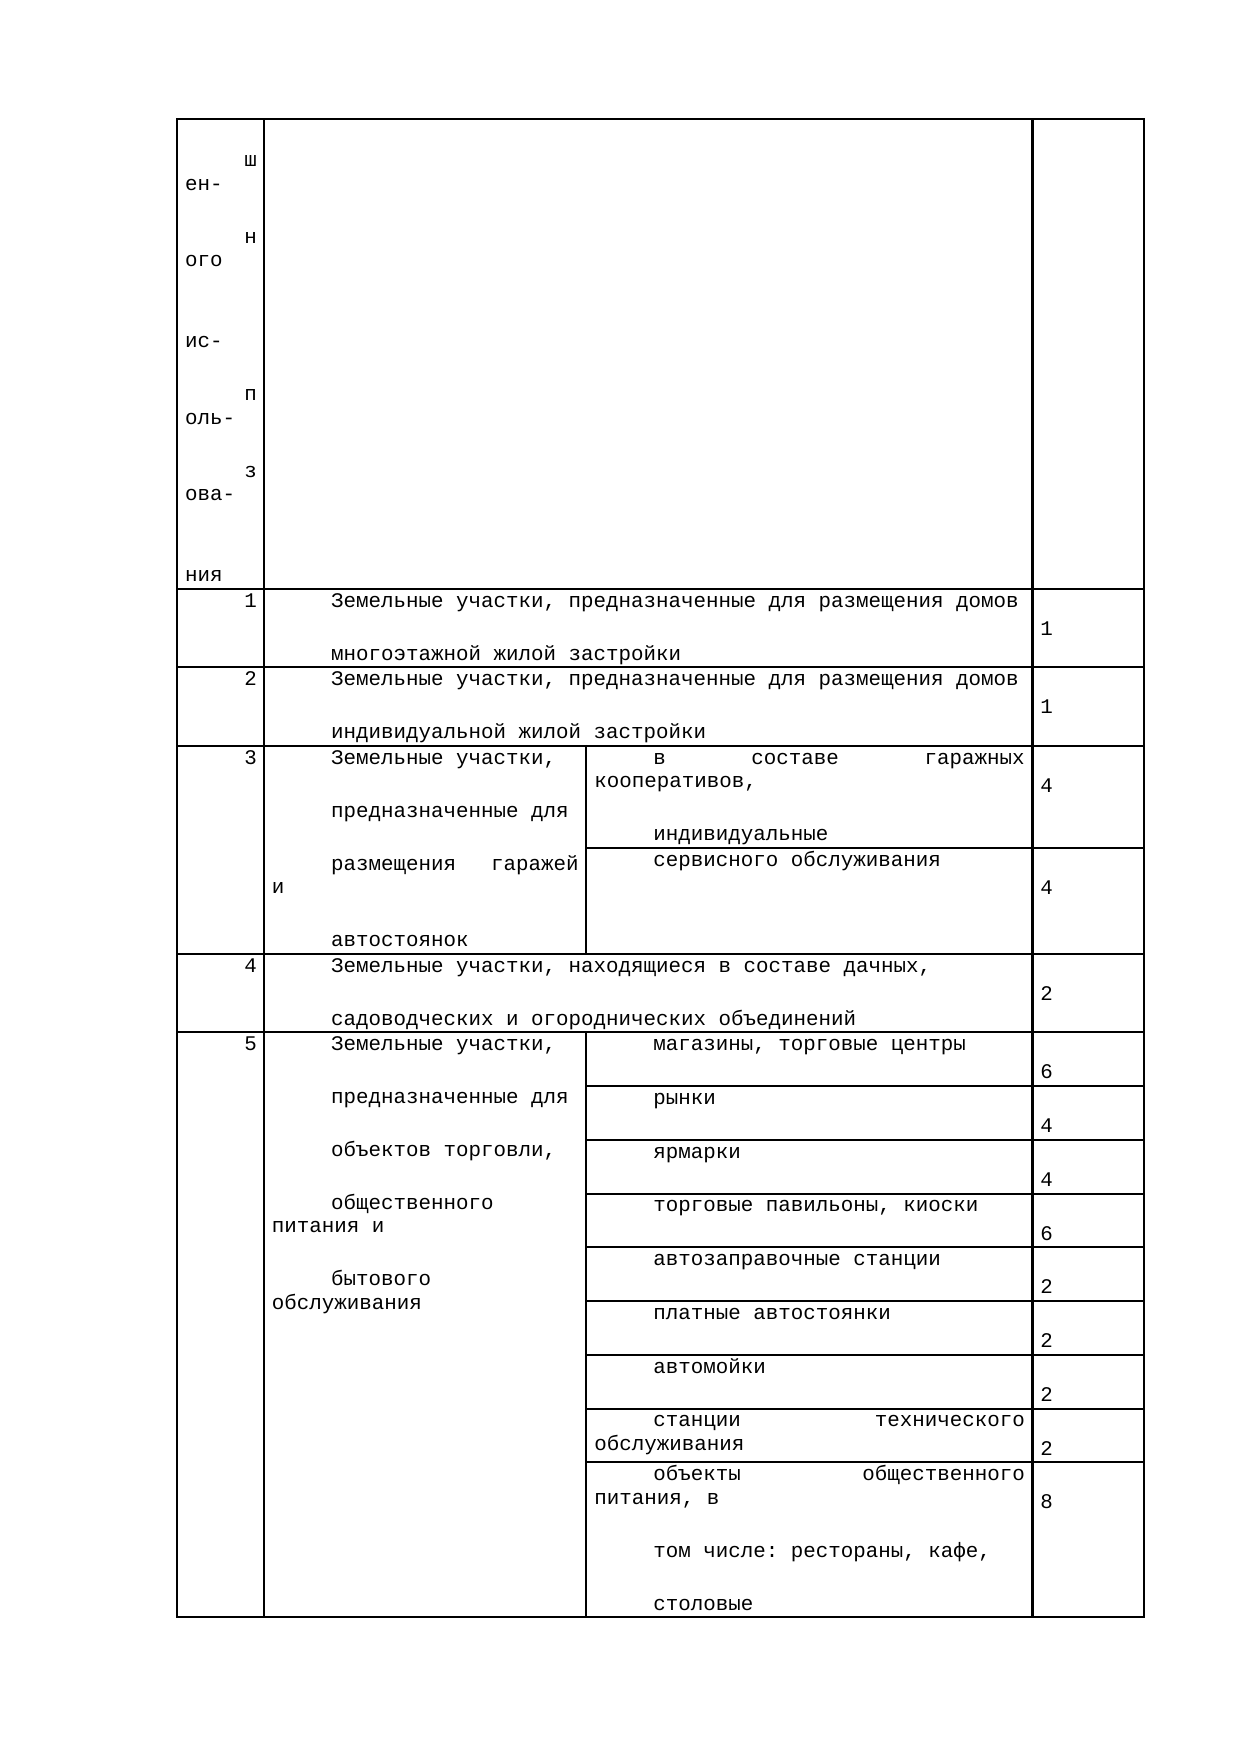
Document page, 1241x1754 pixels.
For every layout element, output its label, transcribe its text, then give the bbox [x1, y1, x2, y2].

table_cell платные автостоянки [587, 1302, 1031, 1354]
table_cell 4 [1034, 1087, 1143, 1139]
table_cell в составе гаражных кооперативов, индивидуальные [587, 747, 1031, 847]
table_cell 4 [1034, 849, 1143, 953]
table_cell 2 [1034, 1356, 1143, 1407]
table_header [178, 120, 263, 588]
table_cell 4 [1034, 1141, 1143, 1192]
table_cell 6 [1034, 1195, 1143, 1246]
table_cell Земельные участки, находящиеся в составе дачных, садоводческих и огороднических объединений [265, 955, 1031, 1031]
table_cell 4 [1034, 747, 1143, 847]
table_cell объекты общественного питания, в том числе: рестораны, кафе, столовые [587, 1463, 1031, 1616]
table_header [265, 120, 1031, 588]
table_cell 2 [178, 668, 263, 745]
table_cell сервисного обслуживания [587, 849, 1031, 953]
table_cell ярмарки [587, 1141, 1031, 1192]
table_cell торговые павильоны, киоски [587, 1195, 1031, 1246]
table_cell 2 [1034, 1302, 1143, 1354]
table_cell станции технического обслуживания [587, 1410, 1031, 1461]
table_cell автомойки [587, 1356, 1031, 1407]
table_cell рынки [587, 1087, 1031, 1139]
table_cell 4 [178, 955, 263, 1031]
table_cell 2 [1034, 1248, 1143, 1300]
table_cell 2 [1034, 955, 1143, 1031]
table_cell 5 [178, 1033, 263, 1616]
table_cell 1 [1034, 668, 1143, 745]
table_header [1034, 120, 1143, 588]
table_cell 8 [1034, 1463, 1143, 1616]
table_cell автозаправочные станции [587, 1248, 1031, 1300]
table_cell 3 [178, 747, 263, 953]
table_cell Земельные участки, предназначенные для размещения домов индивидуальной жилой застройки [265, 668, 1031, 745]
table_cell 2 [1034, 1410, 1143, 1461]
table_cell Земельные участки, предназначенные для объектов торговли, общественного питания и бытового обслуживания [265, 1033, 585, 1616]
table_cell Земельные участки, предназначенные для размещения домов многоэтажной жилой застройки [265, 590, 1031, 666]
table_cell магазины, торговые центры [587, 1033, 1031, 1085]
table_cell 6 [1034, 1033, 1143, 1085]
table_cell 1 [1034, 590, 1143, 666]
table_cell Земельные участки, предназначенные для размещения гаражей и автостоянок [265, 747, 585, 953]
table_cell 1 [178, 590, 263, 666]
